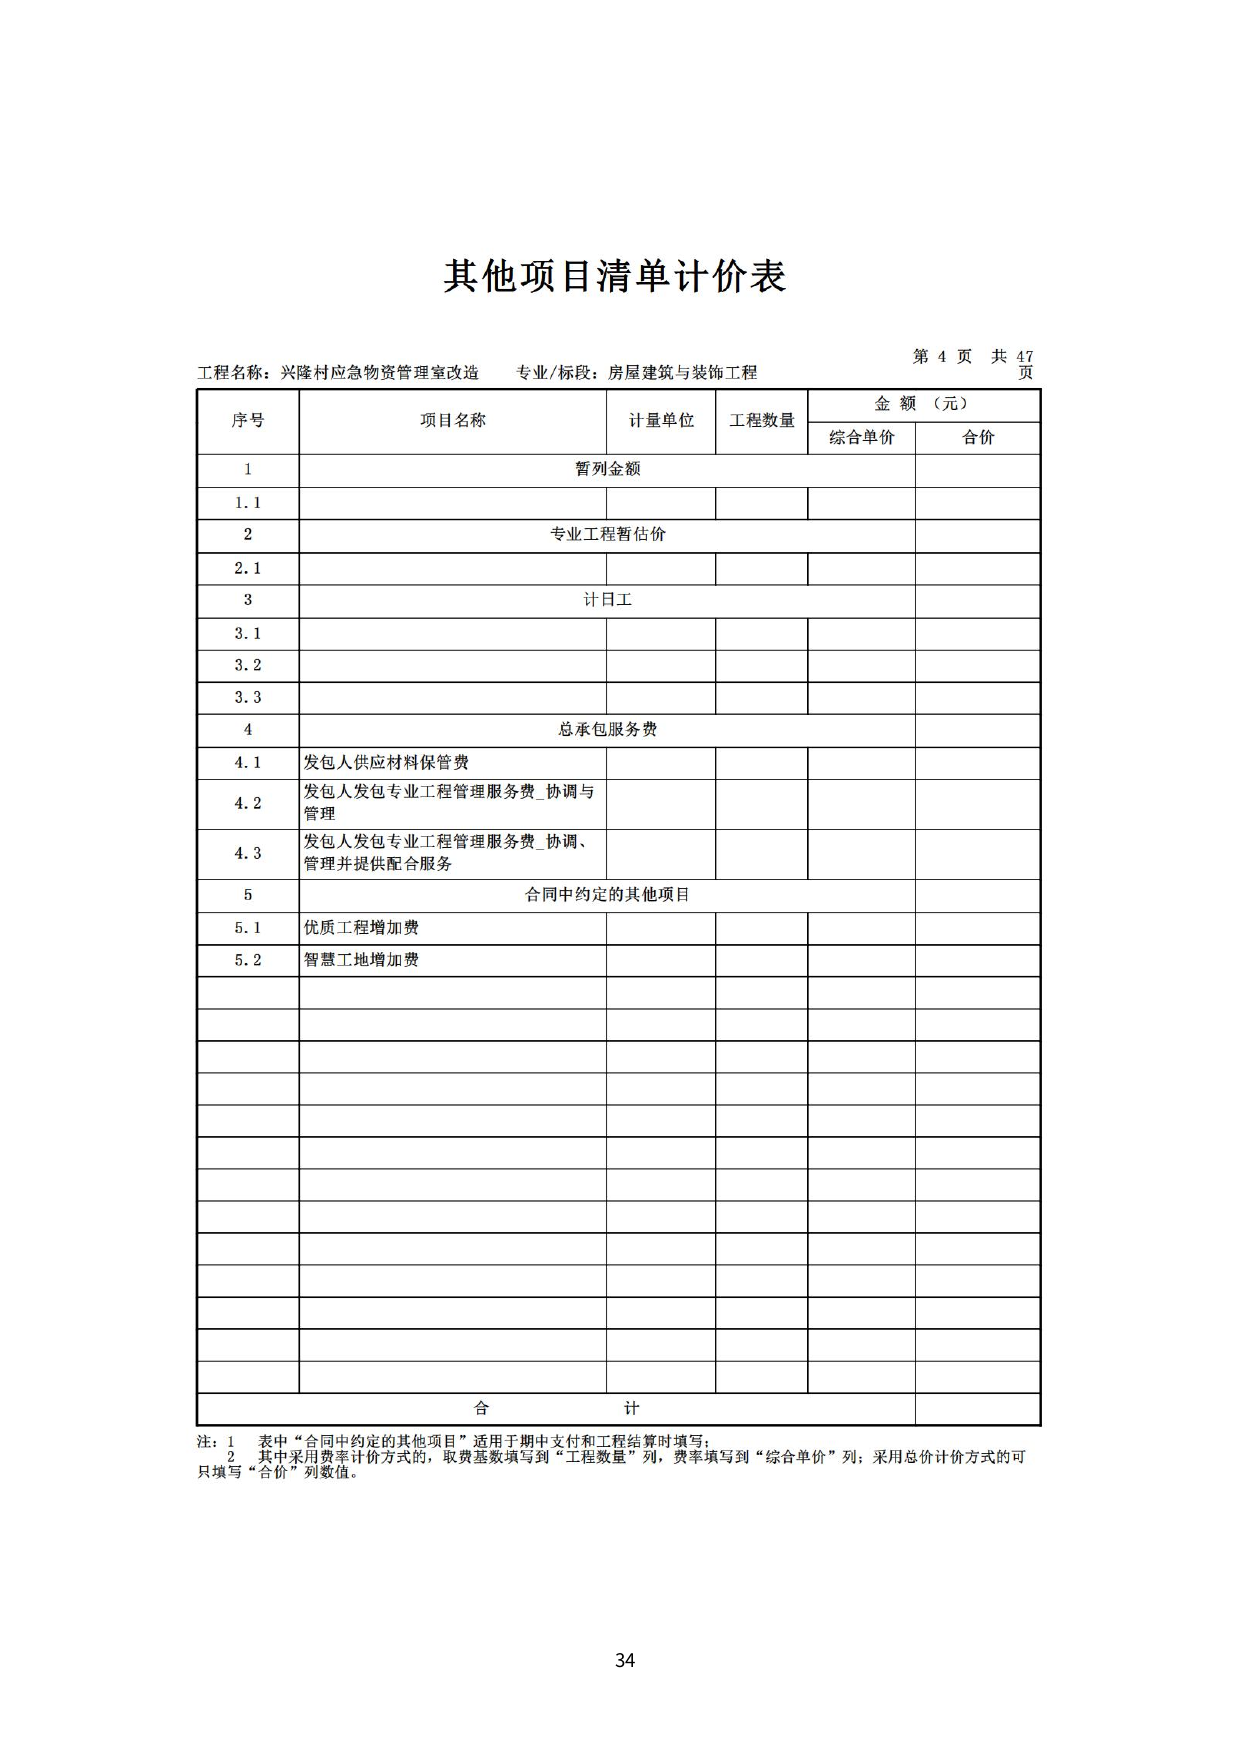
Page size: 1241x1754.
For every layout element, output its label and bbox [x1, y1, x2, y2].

picture [112, 150, 1128, 1587]
